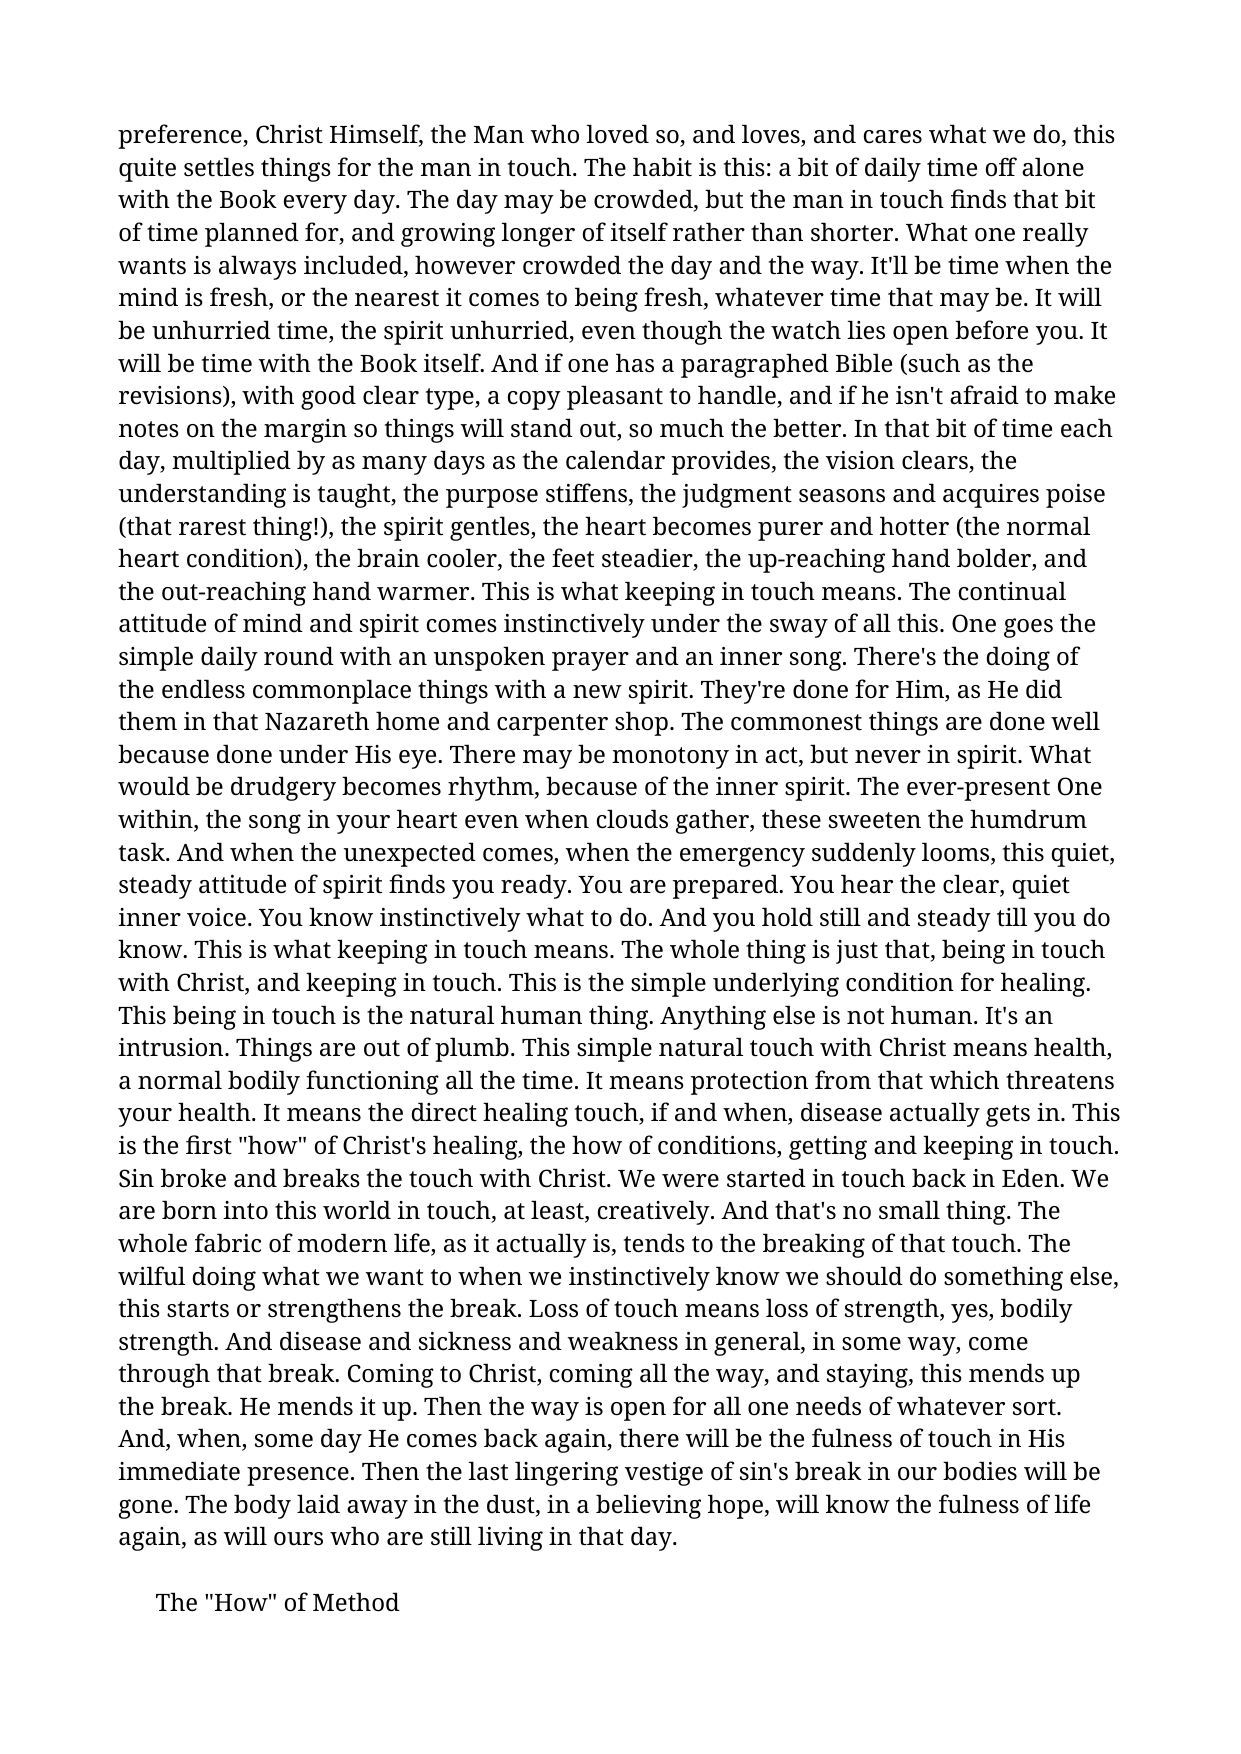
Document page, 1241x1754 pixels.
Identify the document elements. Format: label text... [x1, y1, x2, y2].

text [118, 118, 1122, 1553]
text The "How" of Method [118, 1585, 1122, 1618]
